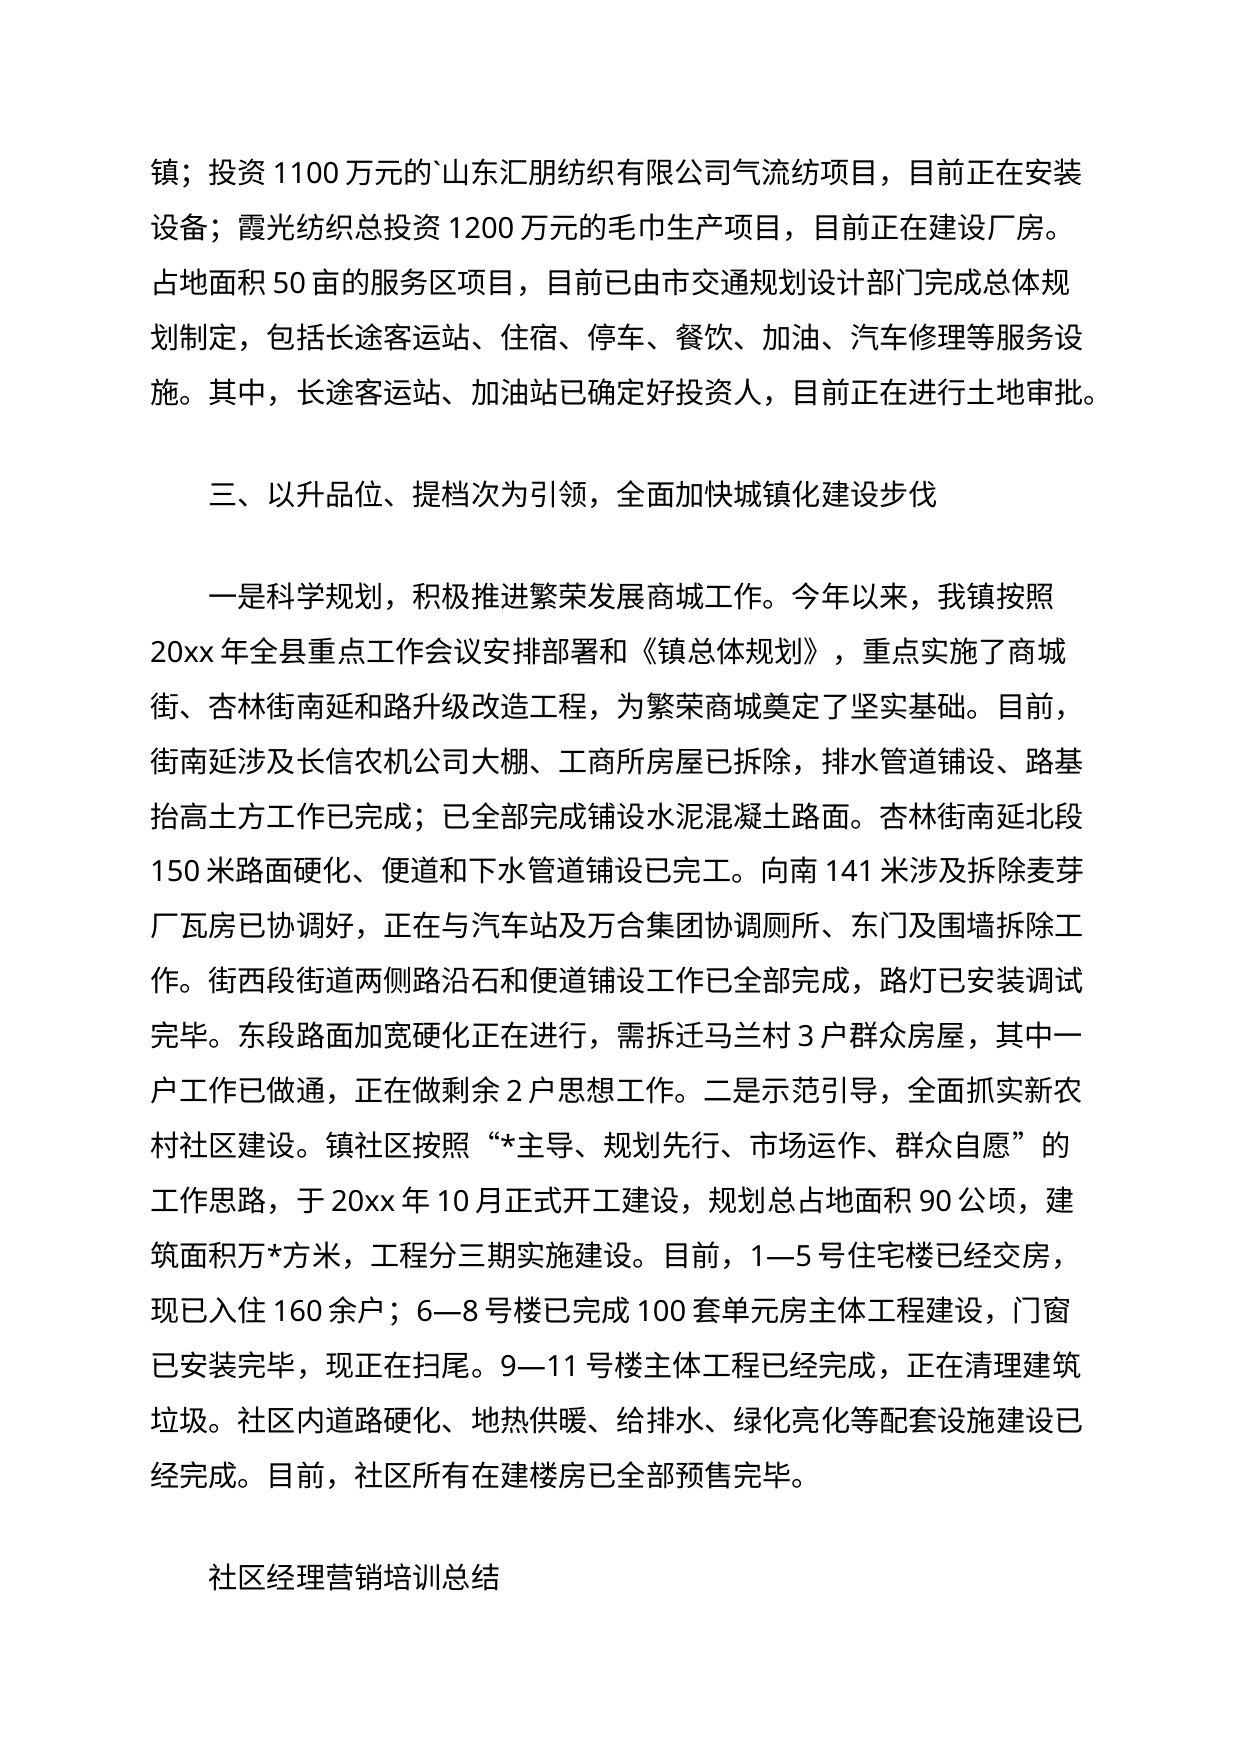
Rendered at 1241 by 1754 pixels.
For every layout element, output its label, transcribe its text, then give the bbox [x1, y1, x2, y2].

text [150, 150, 1090, 412]
text 一是科学规划，积极推进繁荣发展商城工作。今年以来，我镇按照20xx年全县重点工作会议安排部署和《镇总体规划》，重点实施了商城街、杏林街南延和路升级改造工程，为繁荣商城奠定了坚实基础。目前，街南延涉及长信农机公司大棚、工商所房屋已拆除，排水管道铺设、路基抬高土方工作已完成；已全部完成铺设水泥混凝土路面。杏林街南延北段150米路面硬化、便道和下水管道铺设已完工。向南141米涉及拆除麦芽厂瓦房已协调好，正在与汽车站及万合集团协调厕所、东门及围墙拆除工作。街西段街道两侧路沿石和便道铺设工作已全部完成，路灯已安装调试完毕。东段路面加宽硬化正在进行，需拆迁马兰村3户群众房屋，其中一户工作已做通，正在做剩余2户思想工作。二是示范引导，全面抓实新农村社区建设。镇社区按照“*主导、规划先行、市场运作、群众自愿”的工作思路，于20xx年10月正式开工建设，规划总占地面积90公顷，建筑面积万*方米，工程分三期实施建设。目前，1—5号住宅楼已经交房，现已入住160余户；6—8号楼已完成100套单元房主体工程建设，门窗已安装完毕，现正在扫尾。9—11号楼主体工程已经完成，正在清理建筑垃圾。社区内道路硬化、地热供暖、给排水、绿化亮化等配套设施建设已经完成。目前，社区所有在建楼房已全部预售完毕。 [150, 573, 1090, 1495]
text 社区经理营销培训总结 [150, 1554, 1090, 1597]
text 三、以升品位、提档次为引领，全面加快城镇化建设步伐 [150, 472, 1090, 514]
